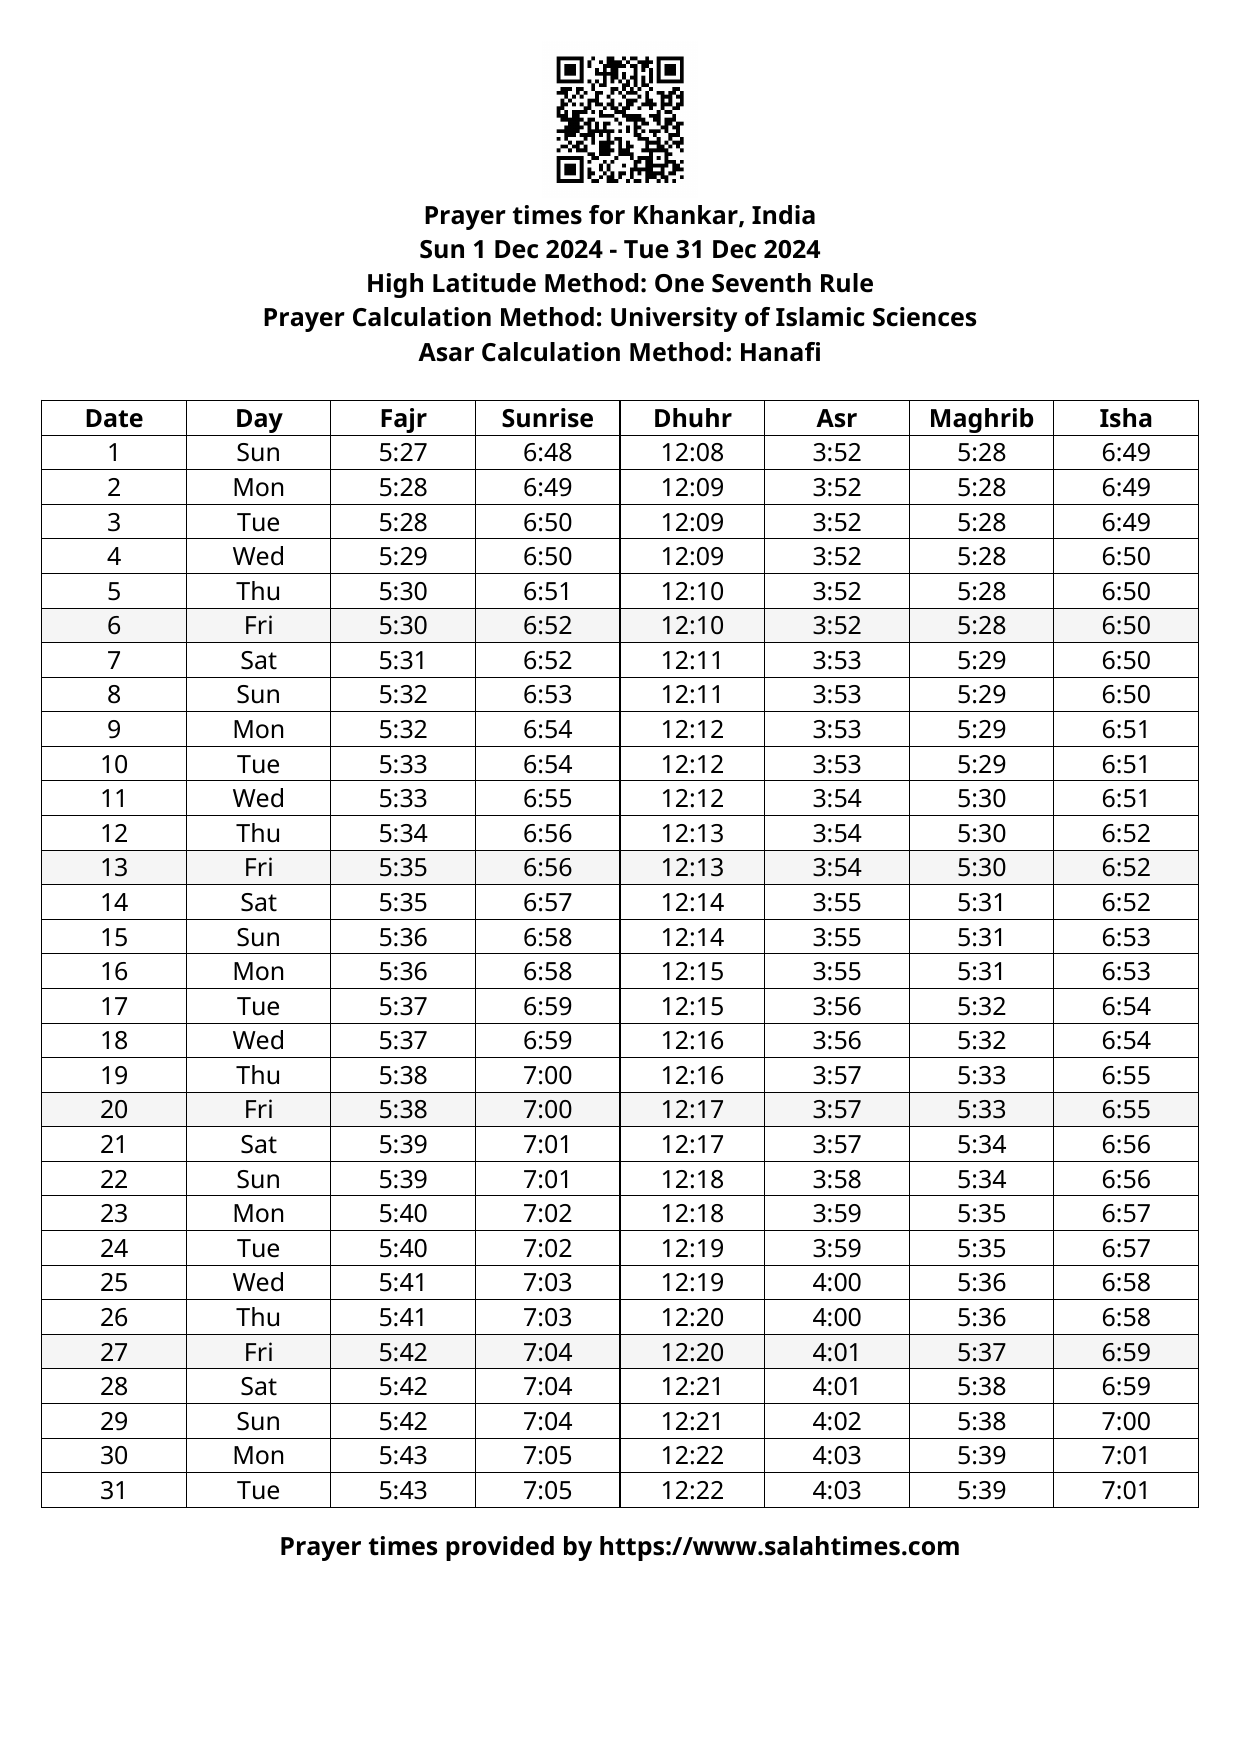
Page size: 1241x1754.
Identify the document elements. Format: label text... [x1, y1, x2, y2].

table_cell 12:13 [621, 816, 764, 849]
table_cell 14 [42, 885, 186, 919]
table_cell 5:36 [910, 1266, 1053, 1299]
table_cell 5:27 [331, 436, 475, 469]
table_cell Mon [187, 712, 330, 746]
table_cell 3:54 [765, 781, 909, 815]
table_cell 27 [42, 1335, 186, 1368]
table_cell 3:52 [765, 609, 909, 642]
table_cell Sun [187, 1162, 330, 1195]
table_cell 4:00 [765, 1300, 909, 1334]
table_cell 5:39 [331, 1127, 475, 1161]
table_header Day [187, 401, 330, 434]
table_cell 5:34 [910, 1127, 1053, 1161]
table_cell Sat [187, 643, 330, 677]
table_cell 5:28 [910, 436, 1053, 469]
table_header Maghrib [910, 401, 1053, 434]
table_cell 4 [42, 539, 186, 573]
table_cell 22 [42, 1162, 186, 1195]
table_cell 6:53 [1054, 954, 1198, 988]
table_cell 5:43 [331, 1473, 475, 1507]
table_cell 5:33 [910, 1058, 1053, 1092]
table_cell 12:19 [621, 1231, 764, 1264]
table_cell 12:21 [621, 1404, 764, 1437]
table_cell 5:30 [910, 851, 1053, 884]
table_cell 6:56 [1054, 1127, 1198, 1161]
table_cell 6:54 [476, 747, 619, 780]
table_cell 5:33 [910, 1093, 1053, 1126]
table_cell 28 [42, 1369, 186, 1403]
table_cell Thu [187, 1058, 330, 1092]
table_header Asr [765, 401, 909, 434]
table_cell 5:39 [910, 1473, 1053, 1507]
table_cell 20 [42, 1093, 186, 1126]
table_cell 3:52 [765, 574, 909, 607]
table_cell 29 [42, 1404, 186, 1437]
text Prayer Calculation Method: University of Islamic Sciences [42, 300, 1198, 334]
table_cell 13 [42, 851, 186, 884]
table_cell 3:56 [765, 1024, 909, 1057]
table_cell 3:55 [765, 954, 909, 988]
table_cell 7:04 [476, 1335, 619, 1368]
table_cell 7 [42, 643, 186, 677]
table_cell 5:35 [910, 1231, 1053, 1264]
table_cell 5:28 [910, 505, 1053, 538]
table_cell 5:36 [910, 1300, 1053, 1334]
table_cell Tue [187, 1231, 330, 1264]
table_cell 6:59 [476, 989, 619, 1022]
table_cell 5:32 [910, 989, 1053, 1022]
table_cell Thu [187, 816, 330, 849]
table_cell 6:49 [476, 470, 619, 504]
table_cell Sun [187, 920, 330, 953]
table_cell Fri [187, 1093, 330, 1126]
table_cell 9 [42, 712, 186, 746]
table_cell 12:22 [621, 1473, 764, 1507]
table_cell 6:50 [1054, 643, 1198, 677]
table_cell 18 [42, 1024, 186, 1057]
table_cell Fri [187, 851, 330, 884]
table_cell 5:29 [331, 539, 475, 573]
table_cell 25 [42, 1266, 186, 1299]
table_cell 7:02 [476, 1196, 619, 1230]
table_cell 12:13 [621, 851, 764, 884]
table_cell 5:35 [331, 885, 475, 919]
table_cell 5:34 [331, 816, 475, 849]
table_cell 6:50 [1054, 574, 1198, 607]
table_cell 5:35 [910, 1196, 1053, 1230]
table_cell 6:54 [1054, 989, 1198, 1022]
table_cell 5:38 [910, 1369, 1053, 1403]
table_cell 6:49 [1054, 505, 1198, 538]
table_cell Mon [187, 954, 330, 988]
table_cell 12:11 [621, 643, 764, 677]
table_cell 5:32 [331, 712, 475, 746]
table_cell 3:54 [765, 851, 909, 884]
table_cell 6:54 [476, 712, 619, 746]
table_cell 5:36 [331, 954, 475, 988]
table_cell 12:17 [621, 1093, 764, 1126]
table_cell 21 [42, 1127, 186, 1161]
table_cell 7:04 [476, 1369, 619, 1403]
table_cell 12:15 [621, 954, 764, 988]
table_cell Sun [187, 436, 330, 469]
table_cell 7:00 [476, 1093, 619, 1126]
table_cell 6:58 [476, 920, 619, 953]
table_cell 15 [42, 920, 186, 953]
table_header Isha [1054, 401, 1198, 434]
table_header Date [42, 401, 186, 434]
table_cell Wed [187, 539, 330, 573]
table_cell 12:09 [621, 539, 764, 573]
table_cell 5:31 [910, 920, 1053, 953]
table_cell 5:37 [331, 989, 475, 1022]
table_cell 6:51 [1054, 781, 1198, 815]
table_cell 7:05 [476, 1473, 619, 1507]
table_cell 5:39 [331, 1162, 475, 1195]
table_cell 12:12 [621, 781, 764, 815]
table_cell 5:32 [331, 678, 475, 711]
table_cell 6:58 [1054, 1300, 1198, 1334]
table_cell 6:58 [1054, 1266, 1198, 1299]
table_cell Tue [187, 505, 330, 538]
table_cell 6:55 [476, 781, 619, 815]
table_cell Thu [187, 574, 330, 607]
table_cell 5:38 [331, 1058, 475, 1092]
table_cell 12:09 [621, 470, 764, 504]
table_cell 6:52 [476, 643, 619, 677]
table_cell 5:28 [331, 505, 475, 538]
table_cell 10 [42, 747, 186, 780]
table_cell 5:28 [331, 470, 475, 504]
table_cell 6:57 [1054, 1231, 1198, 1264]
table_cell 12:14 [621, 885, 764, 919]
table_cell 5:32 [910, 1024, 1053, 1057]
table_cell 3:54 [765, 816, 909, 849]
table_cell 12:19 [621, 1266, 764, 1299]
table_cell 6:56 [1054, 1162, 1198, 1195]
table_cell 6:52 [1054, 885, 1198, 919]
table_cell 5:42 [331, 1369, 475, 1403]
table_cell 5 [42, 574, 186, 607]
text Sun 1 Dec 2024 - Tue 31 Dec 2024 [42, 232, 1198, 266]
table_cell 3:55 [765, 920, 909, 953]
table_cell 12:10 [621, 609, 764, 642]
table_cell 6:50 [1054, 539, 1198, 573]
table_cell 6:52 [1054, 816, 1198, 849]
table_cell 5:31 [910, 954, 1053, 988]
table_cell 5:31 [331, 643, 475, 677]
table_cell 3:53 [765, 643, 909, 677]
table_cell 12:14 [621, 920, 764, 953]
table_cell Mon [187, 470, 330, 504]
table_cell 12:09 [621, 505, 764, 538]
text High Latitude Method: One Seventh Rule [42, 266, 1198, 300]
table_cell 3:58 [765, 1162, 909, 1195]
table_header Fajr [331, 401, 475, 434]
table_cell 12:20 [621, 1335, 764, 1368]
table_cell 5:41 [331, 1266, 475, 1299]
table_cell 12:16 [621, 1024, 764, 1057]
table_cell Mon [187, 1196, 330, 1230]
table_cell 5:35 [331, 851, 475, 884]
table_cell 6:56 [476, 816, 619, 849]
table_cell Sat [187, 1369, 330, 1403]
table_cell 16 [42, 954, 186, 988]
table_cell 3:57 [765, 1058, 909, 1092]
table_cell 12:12 [621, 712, 764, 746]
table_cell Tue [187, 1473, 330, 1507]
table_cell 3:52 [765, 436, 909, 469]
table_cell 5:42 [331, 1404, 475, 1437]
table_cell 3:53 [765, 678, 909, 711]
table_cell 3:59 [765, 1196, 909, 1230]
table_cell 6:53 [476, 678, 619, 711]
table_cell 5:41 [331, 1300, 475, 1334]
table_cell 12:17 [621, 1127, 764, 1161]
table_cell 6:55 [1054, 1058, 1198, 1092]
table_cell 1 [42, 436, 186, 469]
table_cell 5:43 [331, 1439, 475, 1472]
table_header Dhuhr [621, 401, 764, 434]
table_cell 7:03 [476, 1266, 619, 1299]
table_cell 3:56 [765, 989, 909, 1022]
table_cell 6:59 [1054, 1369, 1198, 1403]
table_cell 26 [42, 1300, 186, 1334]
table_cell 4:02 [765, 1404, 909, 1437]
table_cell 5:28 [910, 574, 1053, 607]
table_cell 5:28 [910, 470, 1053, 504]
table_cell 5:40 [331, 1196, 475, 1230]
table_cell 6:54 [1054, 1024, 1198, 1057]
text Prayer times for Khankar, India [42, 198, 1198, 232]
table_cell 6:50 [476, 539, 619, 573]
table_cell 6:51 [1054, 747, 1198, 780]
picture [542, 41, 699, 198]
table_cell 6:52 [476, 609, 619, 642]
table_cell 24 [42, 1231, 186, 1264]
table_cell 5:33 [331, 747, 475, 780]
table_cell Sat [187, 1127, 330, 1161]
table_cell 6:50 [1054, 609, 1198, 642]
table_cell 23 [42, 1196, 186, 1230]
table_cell 5:37 [331, 1024, 475, 1057]
table_cell 7:00 [1054, 1404, 1198, 1437]
table_cell 6 [42, 609, 186, 642]
table_cell 7:01 [1054, 1439, 1198, 1472]
table_cell Fri [187, 609, 330, 642]
table_cell 5:39 [910, 1439, 1053, 1472]
table_cell 6:55 [1054, 1093, 1198, 1126]
table_cell 17 [42, 989, 186, 1022]
table_cell 7:01 [476, 1162, 619, 1195]
table_cell 5:28 [910, 539, 1053, 573]
table_cell Sun [187, 678, 330, 711]
table_cell 12:12 [621, 747, 764, 780]
table_cell 3:53 [765, 712, 909, 746]
table_cell 5:40 [331, 1231, 475, 1264]
table_cell Wed [187, 1024, 330, 1057]
table_cell Fri [187, 1335, 330, 1368]
table_cell 5:37 [910, 1335, 1053, 1368]
table_cell 5:30 [331, 609, 475, 642]
table_cell 6:51 [1054, 712, 1198, 746]
table_cell Wed [187, 781, 330, 815]
table_cell 5:34 [910, 1162, 1053, 1195]
table_cell 12:08 [621, 436, 764, 469]
table_cell 8 [42, 678, 186, 711]
table_cell 3:55 [765, 885, 909, 919]
table_cell 3:52 [765, 505, 909, 538]
table_cell 12:15 [621, 989, 764, 1022]
table_cell 7:05 [476, 1439, 619, 1472]
table_cell 2 [42, 470, 186, 504]
table_cell 3:57 [765, 1127, 909, 1161]
table_cell 5:29 [910, 678, 1053, 711]
table_cell 4:01 [765, 1335, 909, 1368]
table_cell 12:22 [621, 1439, 764, 1472]
table_cell Sun [187, 1404, 330, 1437]
table_cell 5:30 [331, 574, 475, 607]
table_cell 6:59 [476, 1024, 619, 1057]
table_cell 6:48 [476, 436, 619, 469]
table_cell 5:29 [910, 747, 1053, 780]
table_cell 30 [42, 1439, 186, 1472]
table_cell 5:42 [331, 1335, 475, 1368]
table_cell 6:50 [476, 505, 619, 538]
table_cell 6:50 [1054, 678, 1198, 711]
table_cell 5:38 [331, 1093, 475, 1126]
table_cell 3:53 [765, 747, 909, 780]
table_cell Wed [187, 1266, 330, 1299]
table_cell 7:01 [476, 1127, 619, 1161]
text Asar Calculation Method: Hanafi [42, 334, 1198, 368]
table_cell 3 [42, 505, 186, 538]
table_cell 5:30 [910, 781, 1053, 815]
table_cell Thu [187, 1300, 330, 1334]
table_cell 6:49 [1054, 470, 1198, 504]
table_cell 5:33 [331, 781, 475, 815]
table_cell 6:57 [1054, 1196, 1198, 1230]
text Prayer times provided by https://www.salahtimes.com [42, 1528, 1198, 1563]
table_cell Tue [187, 989, 330, 1022]
table_cell 4:03 [765, 1473, 909, 1507]
table_cell 5:38 [910, 1404, 1053, 1437]
table_cell 12:16 [621, 1058, 764, 1092]
table_cell 6:58 [476, 954, 619, 988]
table_cell 4:03 [765, 1439, 909, 1472]
table_cell 7:03 [476, 1300, 619, 1334]
table_cell 19 [42, 1058, 186, 1092]
table_cell 6:59 [1054, 1335, 1198, 1368]
table_cell 5:36 [331, 920, 475, 953]
table_cell Mon [187, 1439, 330, 1472]
table_cell 7:01 [1054, 1473, 1198, 1507]
table_cell 12:11 [621, 678, 764, 711]
table_cell 7:00 [476, 1058, 619, 1092]
table_cell 12:18 [621, 1196, 764, 1230]
table_cell 4:00 [765, 1266, 909, 1299]
table_cell 31 [42, 1473, 186, 1507]
table_cell 11 [42, 781, 186, 815]
table_header Sunrise [476, 401, 619, 434]
table_cell 12:20 [621, 1300, 764, 1334]
table_cell Sat [187, 885, 330, 919]
table_cell 12:21 [621, 1369, 764, 1403]
table_cell 6:51 [476, 574, 619, 607]
table_cell 5:29 [910, 643, 1053, 677]
table_cell Tue [187, 747, 330, 780]
table_cell 5:31 [910, 885, 1053, 919]
table_cell 5:28 [910, 609, 1053, 642]
table_cell 5:29 [910, 712, 1053, 746]
table_cell 3:57 [765, 1093, 909, 1126]
table_cell 12:18 [621, 1162, 764, 1195]
table_cell 6:49 [1054, 436, 1198, 469]
table_cell 3:52 [765, 539, 909, 573]
table_cell 6:53 [1054, 920, 1198, 953]
table_cell 4:01 [765, 1369, 909, 1403]
table_cell 7:02 [476, 1231, 619, 1264]
table_cell 12:10 [621, 574, 764, 607]
table_cell 6:57 [476, 885, 619, 919]
table_cell 6:56 [476, 851, 619, 884]
table_cell 3:52 [765, 470, 909, 504]
table_cell 12 [42, 816, 186, 849]
table_cell 5:30 [910, 816, 1053, 849]
table_cell 3:59 [765, 1231, 909, 1264]
table_cell 6:52 [1054, 851, 1198, 884]
table_cell 7:04 [476, 1404, 619, 1437]
